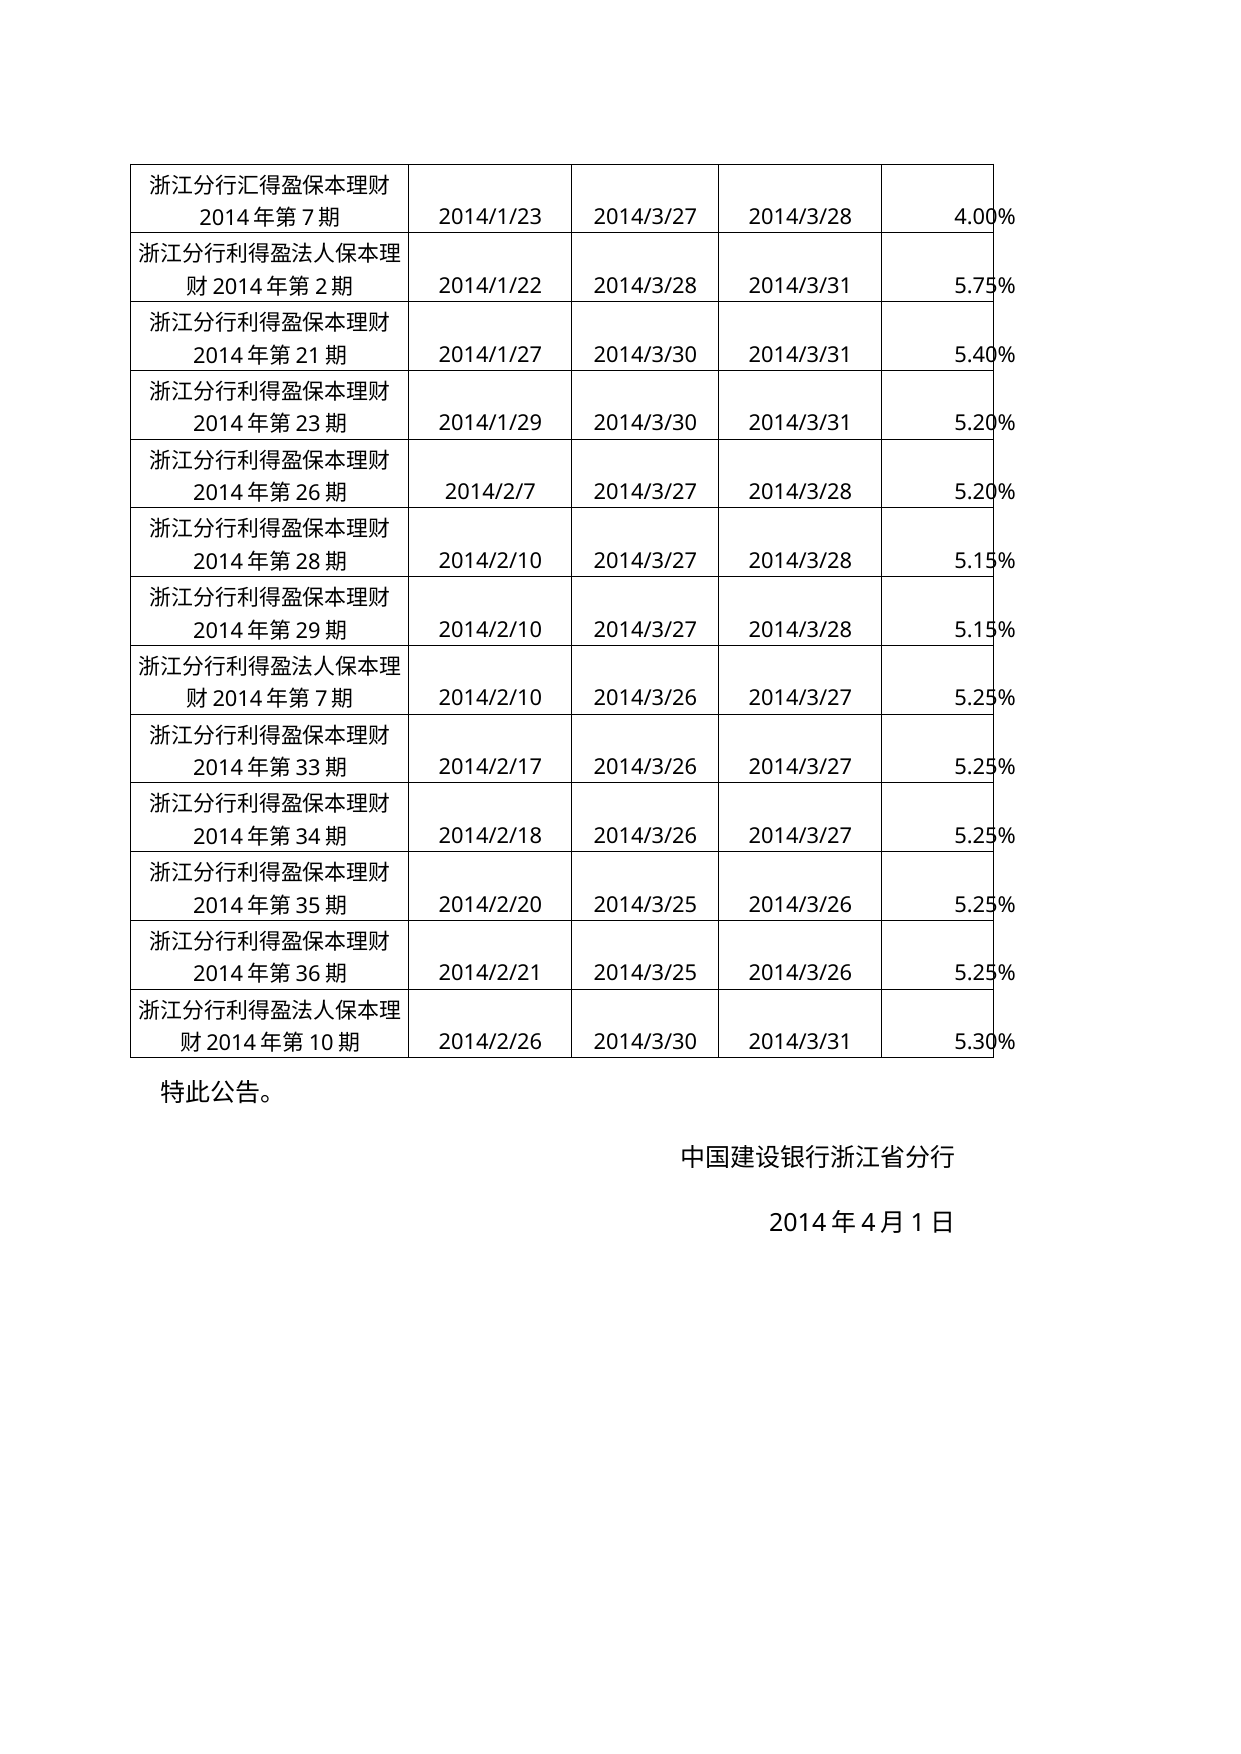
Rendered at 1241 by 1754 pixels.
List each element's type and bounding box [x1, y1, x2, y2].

table_header [129, 162, 994, 1255]
